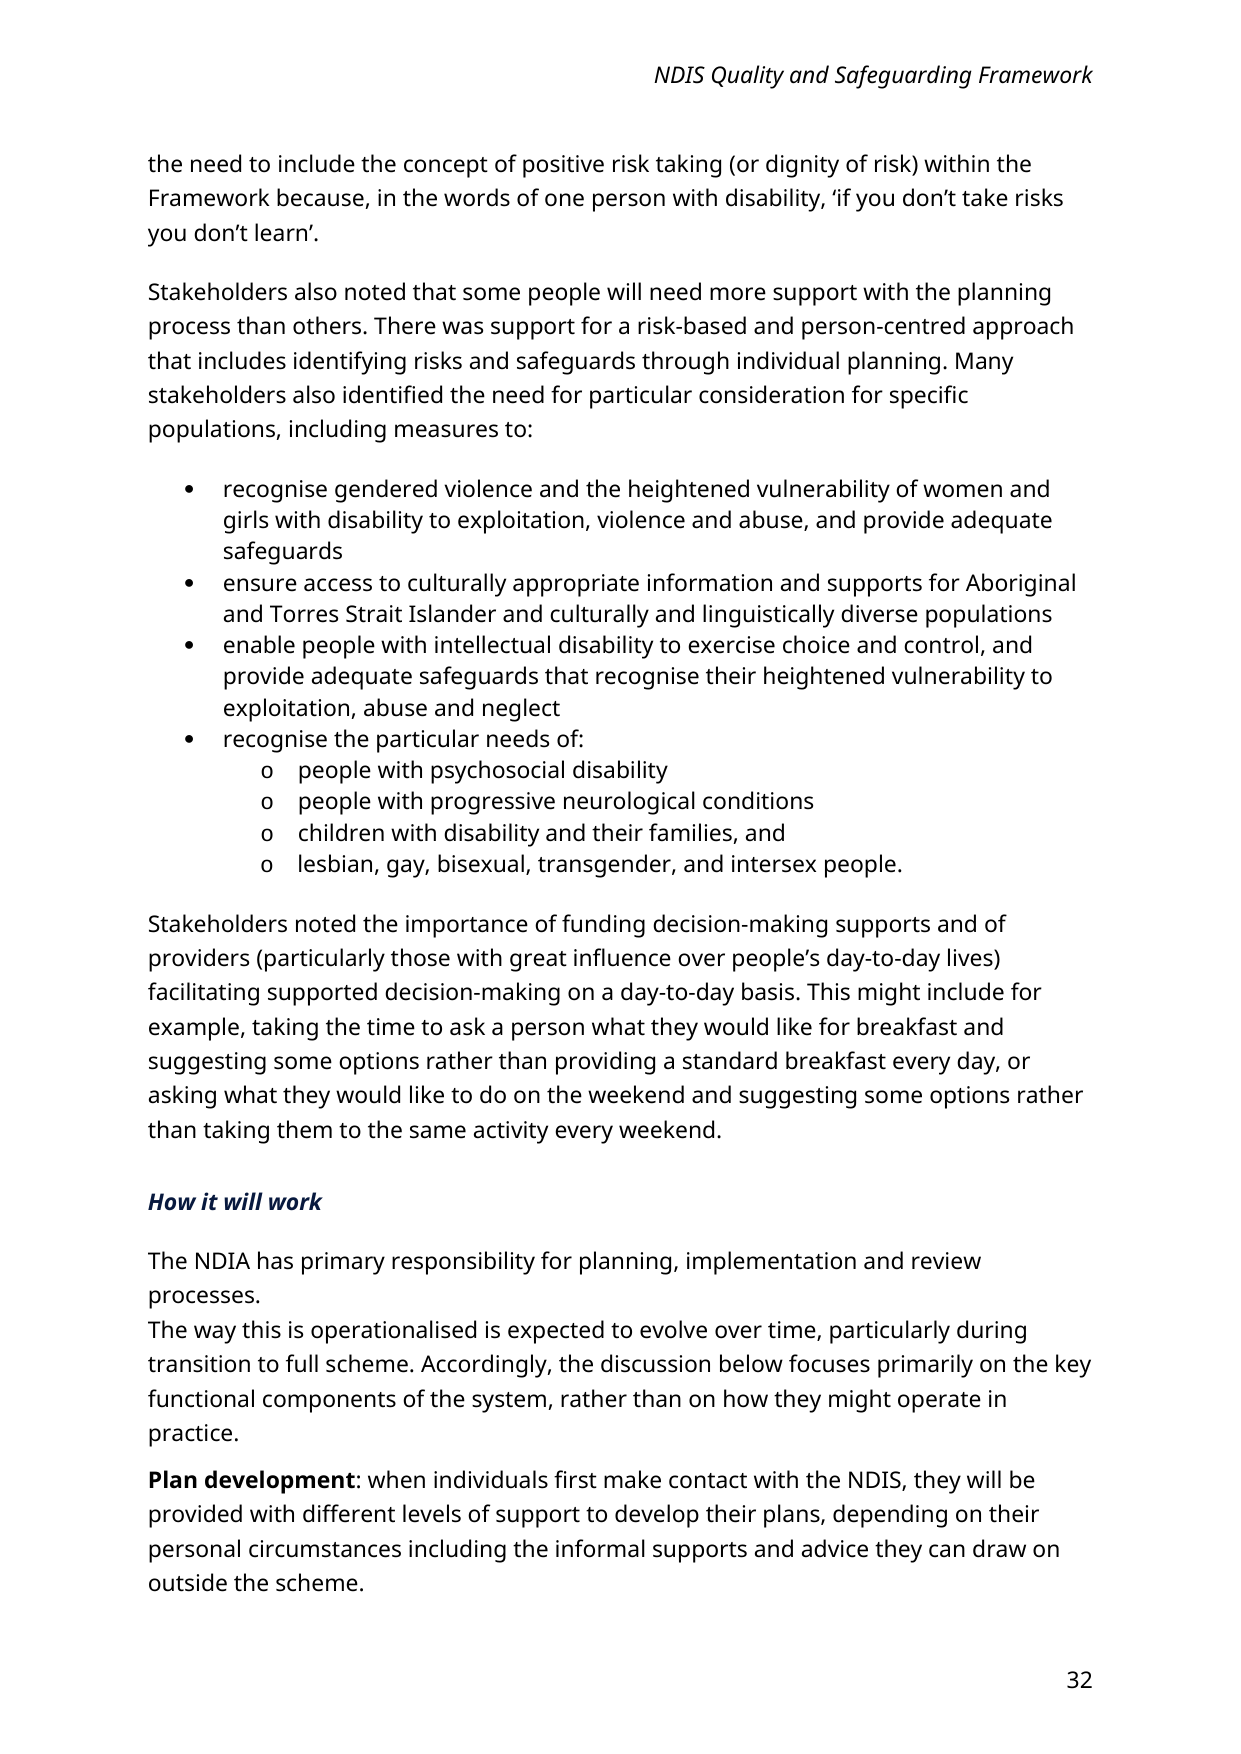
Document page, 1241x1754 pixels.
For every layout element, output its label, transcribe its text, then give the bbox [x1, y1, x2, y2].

text Stakeholders also noted that some people will need more support with the planning process than others. There was support for a risk-based and person-centred approach that includes identifying risks and safeguards through individual planning. Many stakeholders also identified the need for particular consideration for specific populations, including measures to: [148, 276, 1092, 444]
text The NDIA has primary responsibility for planning, implementation and review processes. The way this is operationalised is expected to evolve over time, particularly during transition to full scheme. Accordingly, the discussion below focuses primarily on the key functional components of the system, rather than on how they might operate in practice. [148, 1245, 1092, 1448]
list children with disability and their families, and [260, 817, 1092, 848]
text How it will work [148, 1186, 1092, 1217]
list recognise gendered violence and the heightened vulnerability of women and girls with disability to exploitation, violence and abuse, and provide adequate safeguards [185, 473, 1092, 566]
list enable people with intellectual disability to exercise choice and control, and provide adequate safeguards that recognise their heightened vulnerability to exploitation, abuse and neglect [185, 629, 1092, 723]
list lesbian, gay, bisexual, transgender, and intersex people. [260, 848, 1092, 879]
list people with psychosocial disability [260, 754, 1092, 785]
list recognise the particular needs of: [185, 723, 1092, 754]
list people with progressive neurological conditions [260, 785, 1092, 817]
list ensure access to culturally appropriate information and supports for Aboriginal and Torres Strait Islander and culturally and linguistically diverse populations [185, 566, 1092, 629]
text Plan development: when individuals first make contact with the NDIS, they will be provided with different levels of support to develop their plans, depending on their personal circumstances including the informal supports and advice they can draw on outside the scheme. [148, 1464, 1092, 1598]
text Stakeholders noted the importance of funding decision-making supports and of providers (particularly those with great influence over people’s day-to-day lives) facilitating supported decision-making on a day-to-day basis. This might include for example, taking the time to ask a person what they would like for breakfast and suggesting some options rather than providing a standard breakfast every day, or asking what they would like to do on the weekend and suggesting some options rather than taking them to the same activity every weekend. [148, 907, 1092, 1145]
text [148, 148, 1092, 248]
